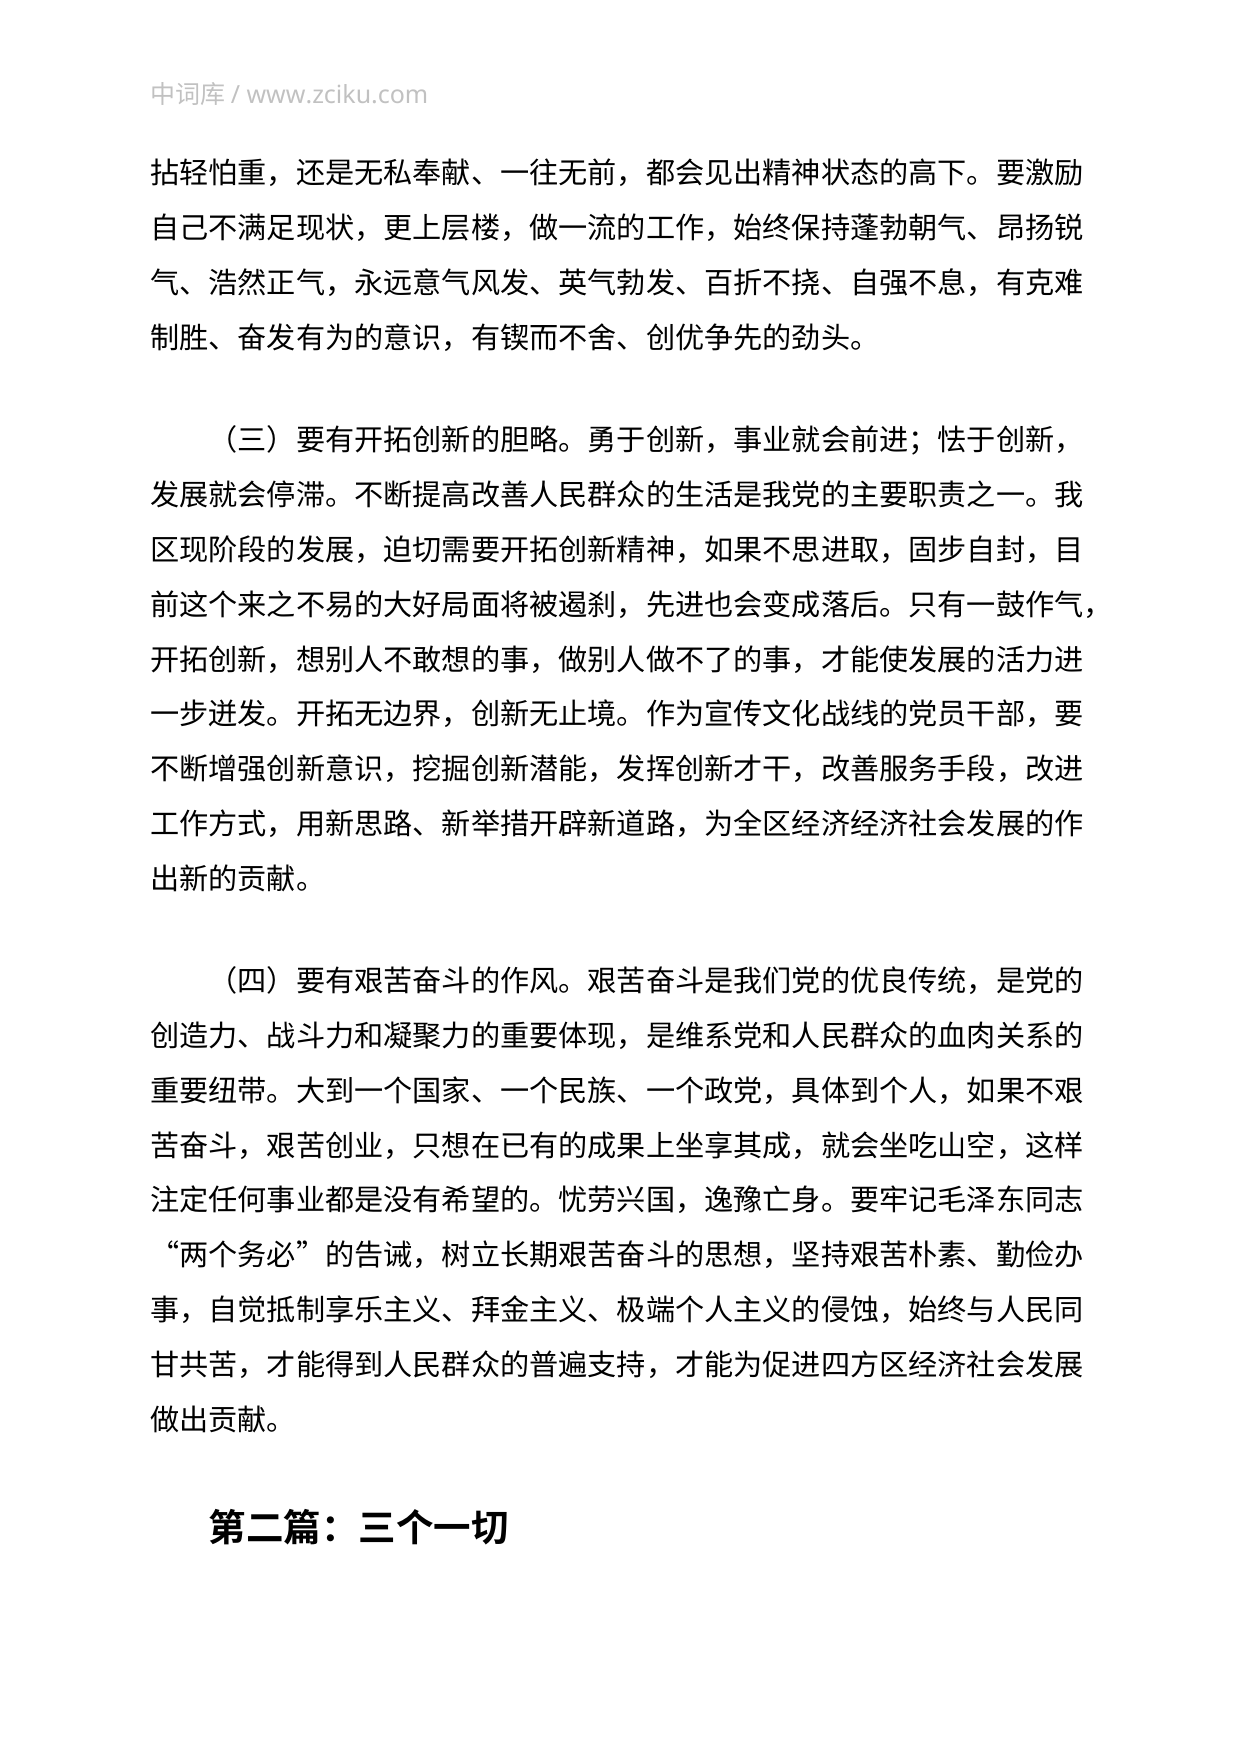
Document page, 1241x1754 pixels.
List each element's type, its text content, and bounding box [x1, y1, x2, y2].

text 第二篇：三个一切 [150, 1498, 1090, 1553]
text （四）要有艰苦奋斗的作风。艰苦奋斗是我们党的优良传统，是党的创造力、战斗力和凝聚力的重要体现，是维系党和人民群众的血肉关系的重要纽带。大到一个国家、一个民族、一个政党，具体到个人，如果不艰苦奋斗，艰苦创业，只想在已有的成果上坐享其成，就会坐吃山空，这样注定任何事业都是没有希望的。忧劳兴国，逸豫亡身。要牢记毛泽东同志“两个务必”的告诫，树立长期艰苦奋斗的思想，坚持艰苦朴素、勤俭办事，自觉抵制享乐主义、拜金主义、极端个人主义的侵蚀，始终与人民同甘共苦，才能得到人民群众的普遍支持，才能为促进四方区经济社会发展做出贡献。 [150, 957, 1090, 1439]
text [150, 150, 1090, 357]
text （三）要有开拓创新的胆略。勇于创新，事业就会前进；怯于创新，发展就会停滞。不断提高改善人民群众的生活是我党的主要职责之一。我区现阶段的发展，迫切需要开拓创新精神，如果不思进取，固步自封，目前这个来之不易的大好局面将被遏刹，先进也会变成落后。只有一鼓作气，开拓创新，想别人不敢想的事，做别人做不了的事，才能使发展的活力进一步迸发。开拓无边界，创新无止境。作为宣传文化战线的党员干部，要不断增强创新意识，挖掘创新潜能，发挥创新才干，改善服务手段，改进工作方式，用新思路、新举措开辟新道路，为全区经济经济社会发展的作出新的贡献。 [150, 416, 1090, 898]
